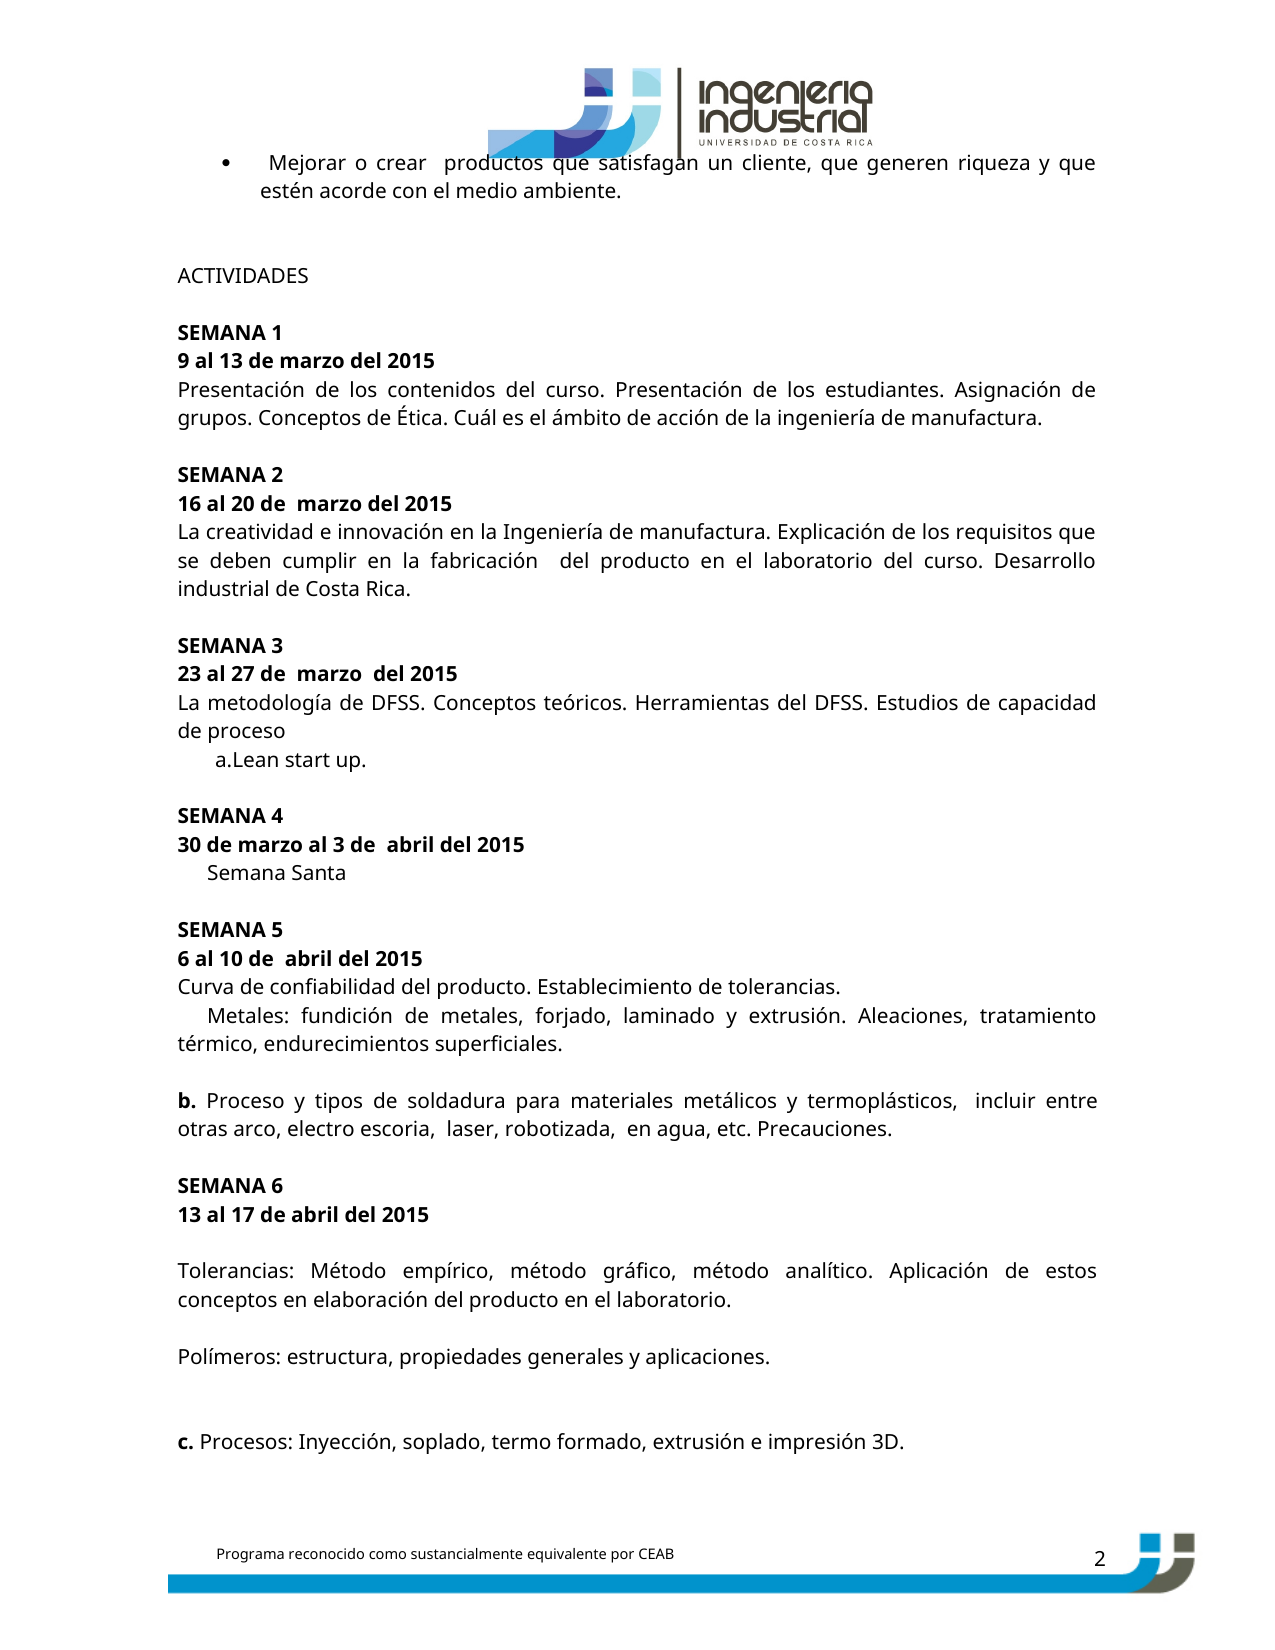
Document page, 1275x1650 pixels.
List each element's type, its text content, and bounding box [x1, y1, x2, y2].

text Tolerancias: Método empírico, método gráfico, método analítico. Aplicación de estos conceptos en elaboración del producto en el laboratorio. [177, 1257, 1098, 1313]
text Presentación de los contenidos del curso. Presentación de los estudiantes. Asignación de grupos. Conceptos de Ética. Cuál es el ámbito de acción de la ingeniería de manufactura. [177, 375, 1098, 432]
subtitle SEMANA 1 [177, 318, 1098, 347]
subtitle SEMANA 4 [177, 802, 1098, 830]
subtitle a.Lean start up. [215, 745, 1098, 773]
picture [471, 46, 900, 148]
list Mejorar o crear productos que satisfagan un cliente, que generen riqueza y que estén acorde con el medio ambiente. [222, 148, 1098, 204]
text La creatividad e innovación en la Ingeniería de manufactura. Explicación de los requisitos que se deben cumplir en la fabricación del producto en el laboratorio del curso. Desarrollo industrial de Costa Rica. [177, 517, 1098, 603]
text Semana Santa [177, 858, 1098, 887]
text Curva de confiabilidad del producto. Establecimiento de tolerancias. [177, 972, 1098, 1001]
subtitle SEMANA 6 [177, 1171, 1098, 1200]
text Polímeros: estructura, propiedades generales y aplicaciones. [177, 1342, 1098, 1370]
subtitle 30 de marzo al 3 de abril del 2015 [177, 830, 1098, 858]
subtitle SEMANA 5 [177, 915, 1098, 944]
text La metodología de DFSS. Conceptos teóricos. Herramientas del DFSS. Estudios de capacidad de proceso [177, 688, 1098, 745]
text c. Procesos: Inyección, soplado, termo formado, extrusión e impresión 3D. [177, 1427, 1098, 1456]
subtitle 6 al 10 de abril del 2015 [177, 944, 1098, 972]
text b. Proceso y tipos de soldadura para materiales metálicos y termoplásticos, incluir entre otras arco, electro escoria, laser, robotizada, en agua, etc. Precauciones. [177, 1086, 1098, 1143]
subtitle 16 al 20 de marzo del 2015 [177, 489, 1098, 517]
text ACTIVIDADES [177, 261, 1098, 290]
subtitle 13 al 17 de abril del 2015 [177, 1200, 1098, 1228]
subtitle SEMANA 2 [177, 460, 1098, 489]
subtitle 23 al 27 de marzo del 2015 [177, 659, 1098, 688]
subtitle 9 al 13 de marzo del 2015 [177, 347, 1098, 375]
text Metales: fundición de metales, forjado, laminado y extrusión. Aleaciones, tratamiento térmico, endurecimientos superficiales. [177, 1001, 1098, 1058]
subtitle SEMANA 3 [177, 631, 1098, 659]
